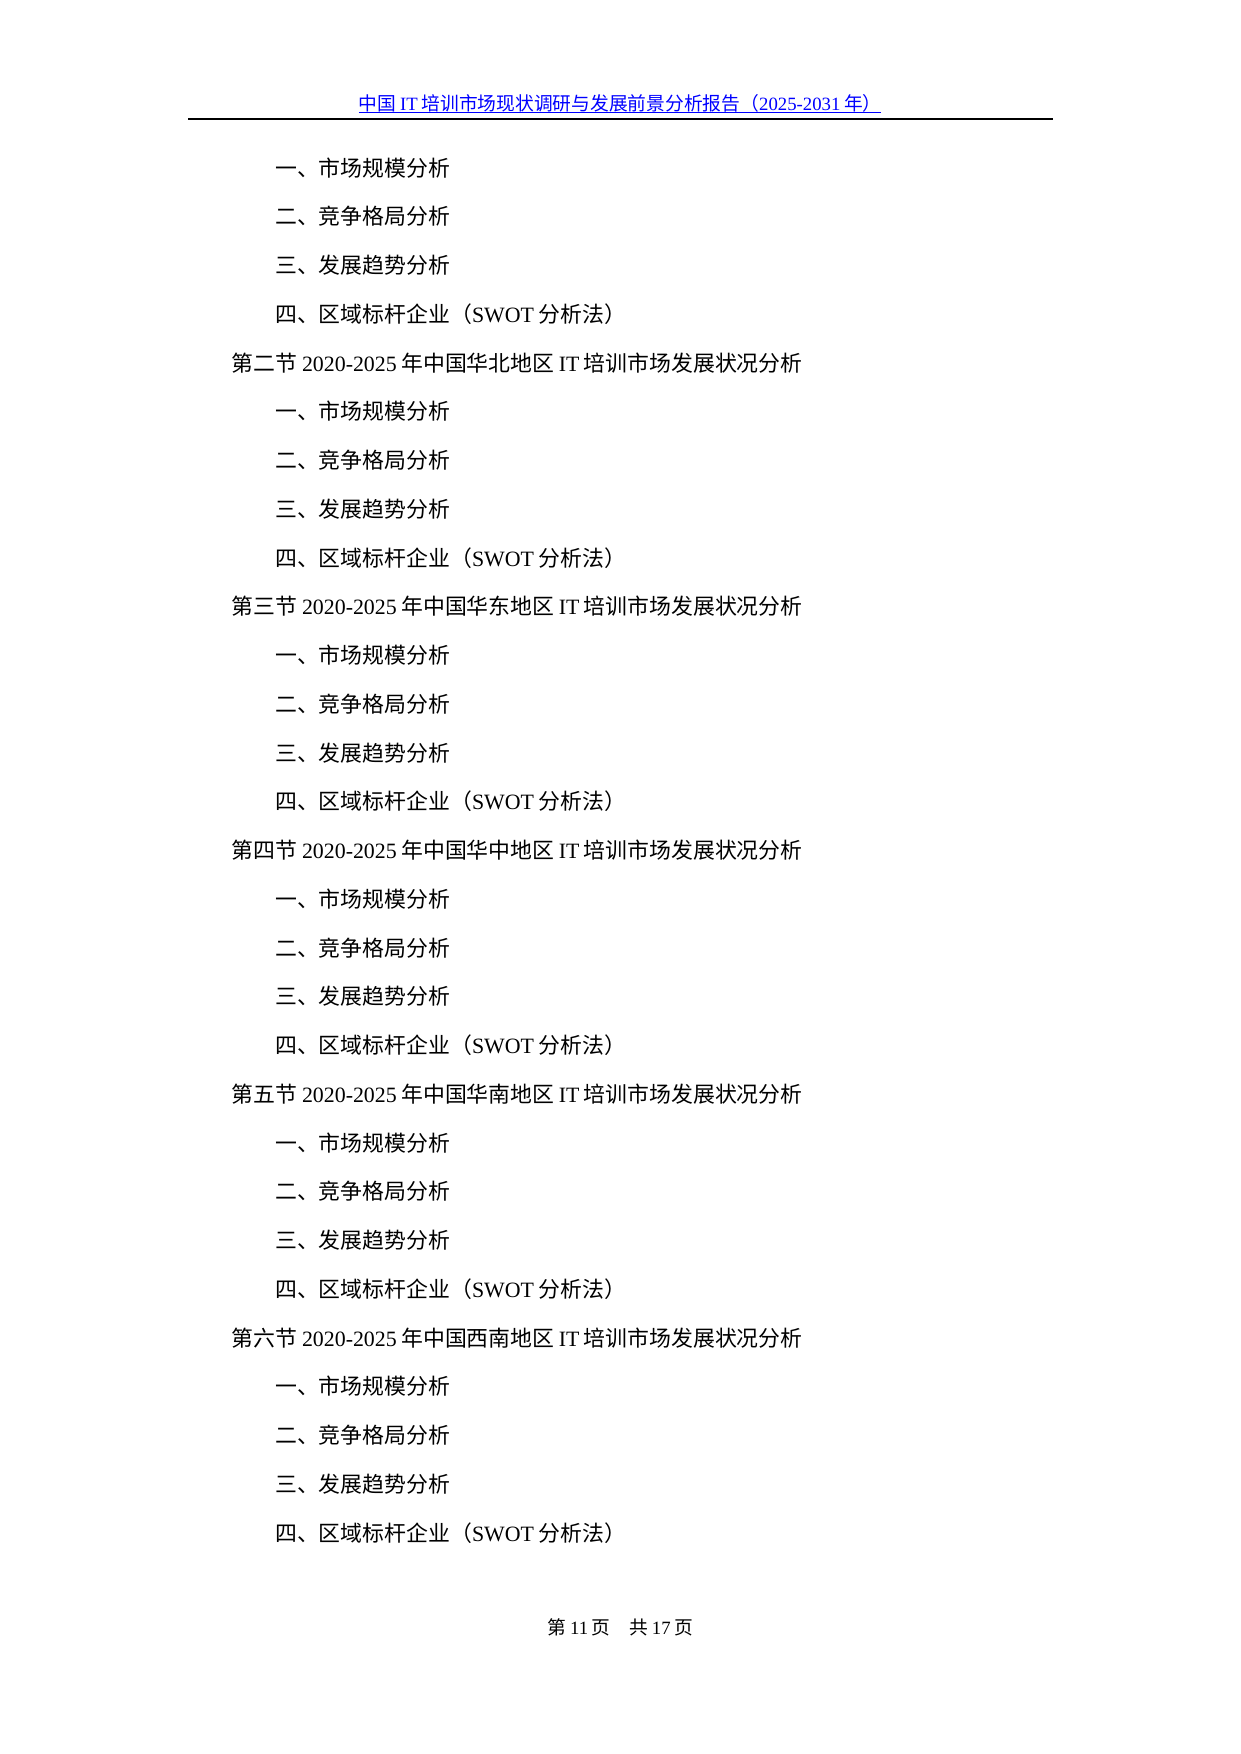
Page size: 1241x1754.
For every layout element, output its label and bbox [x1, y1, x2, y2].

text [187, 150, 1053, 1548]
